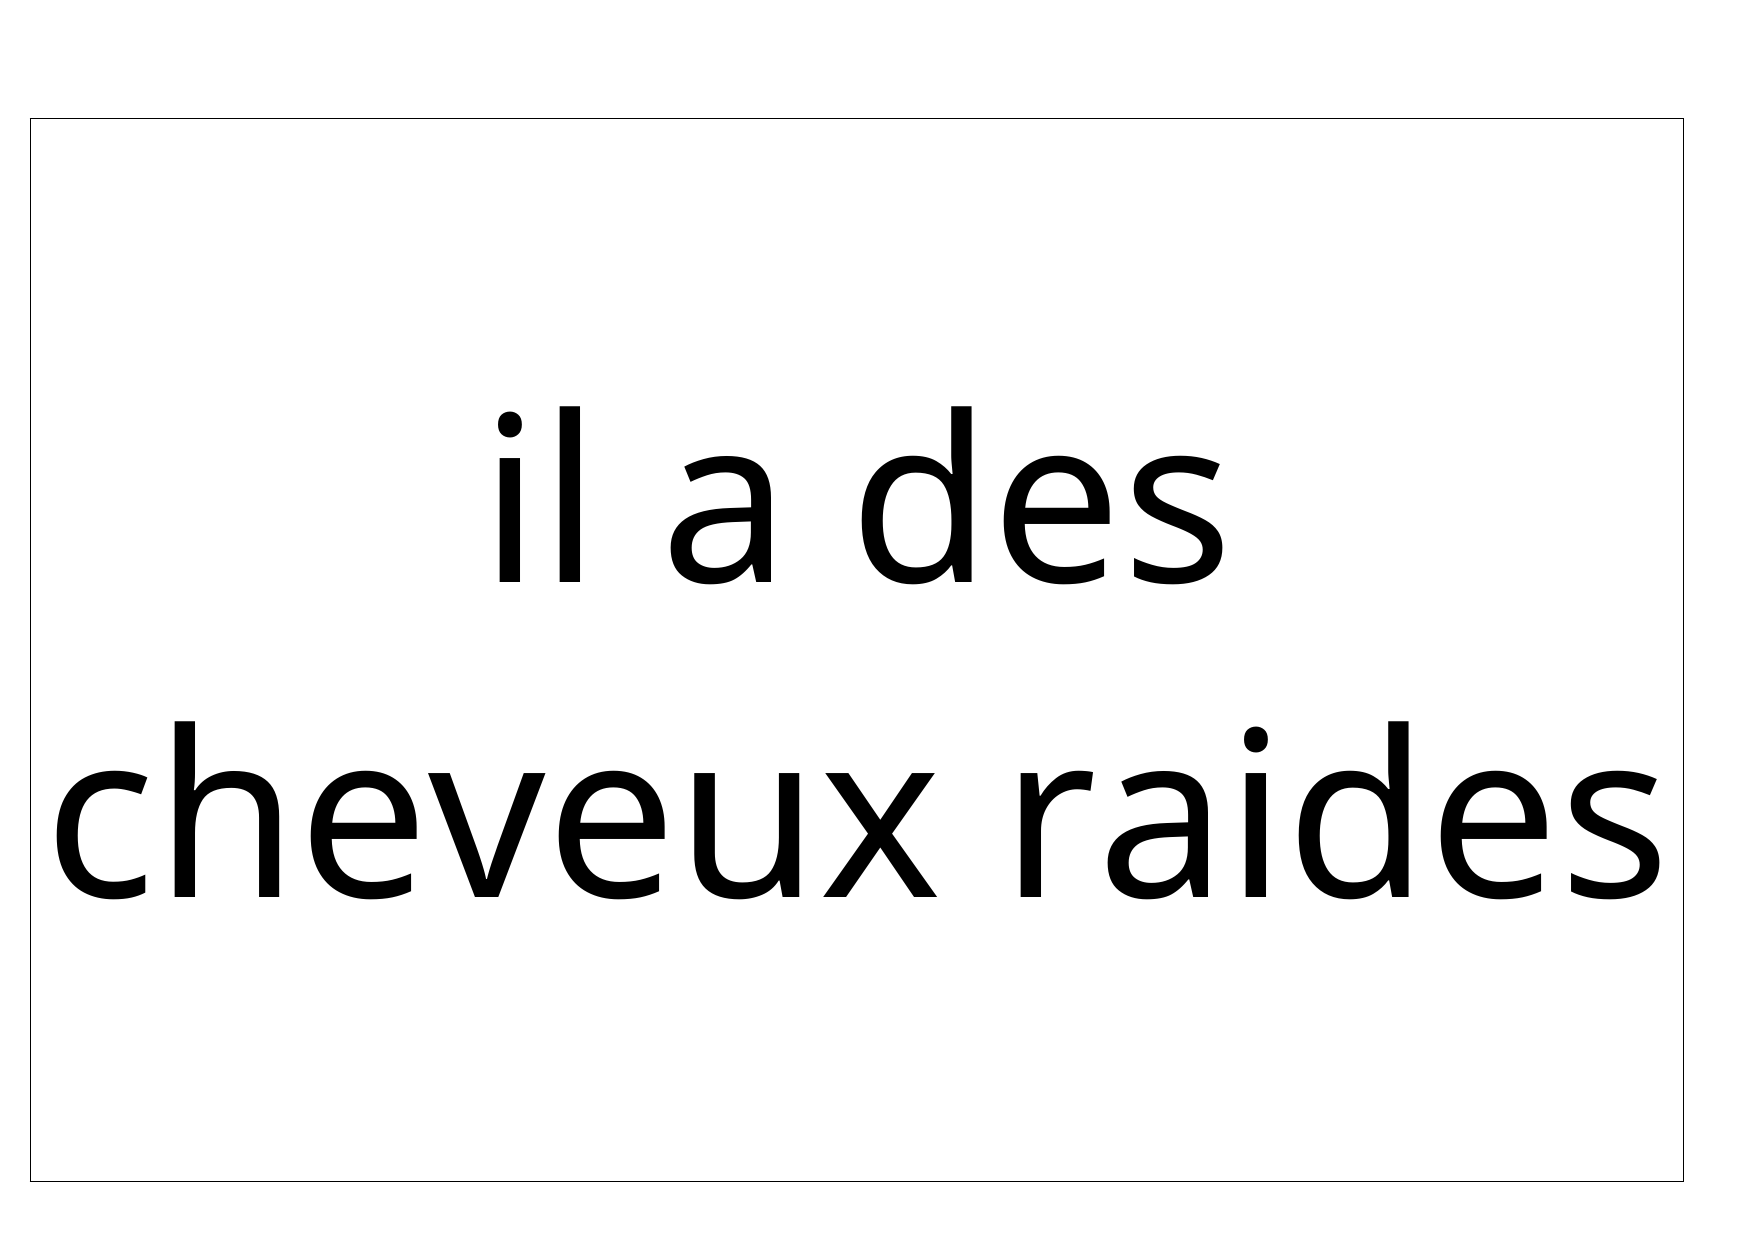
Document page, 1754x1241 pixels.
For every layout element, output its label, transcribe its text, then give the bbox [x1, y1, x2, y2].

table_cell il a des cheveux raides [31, 119, 1683, 1181]
